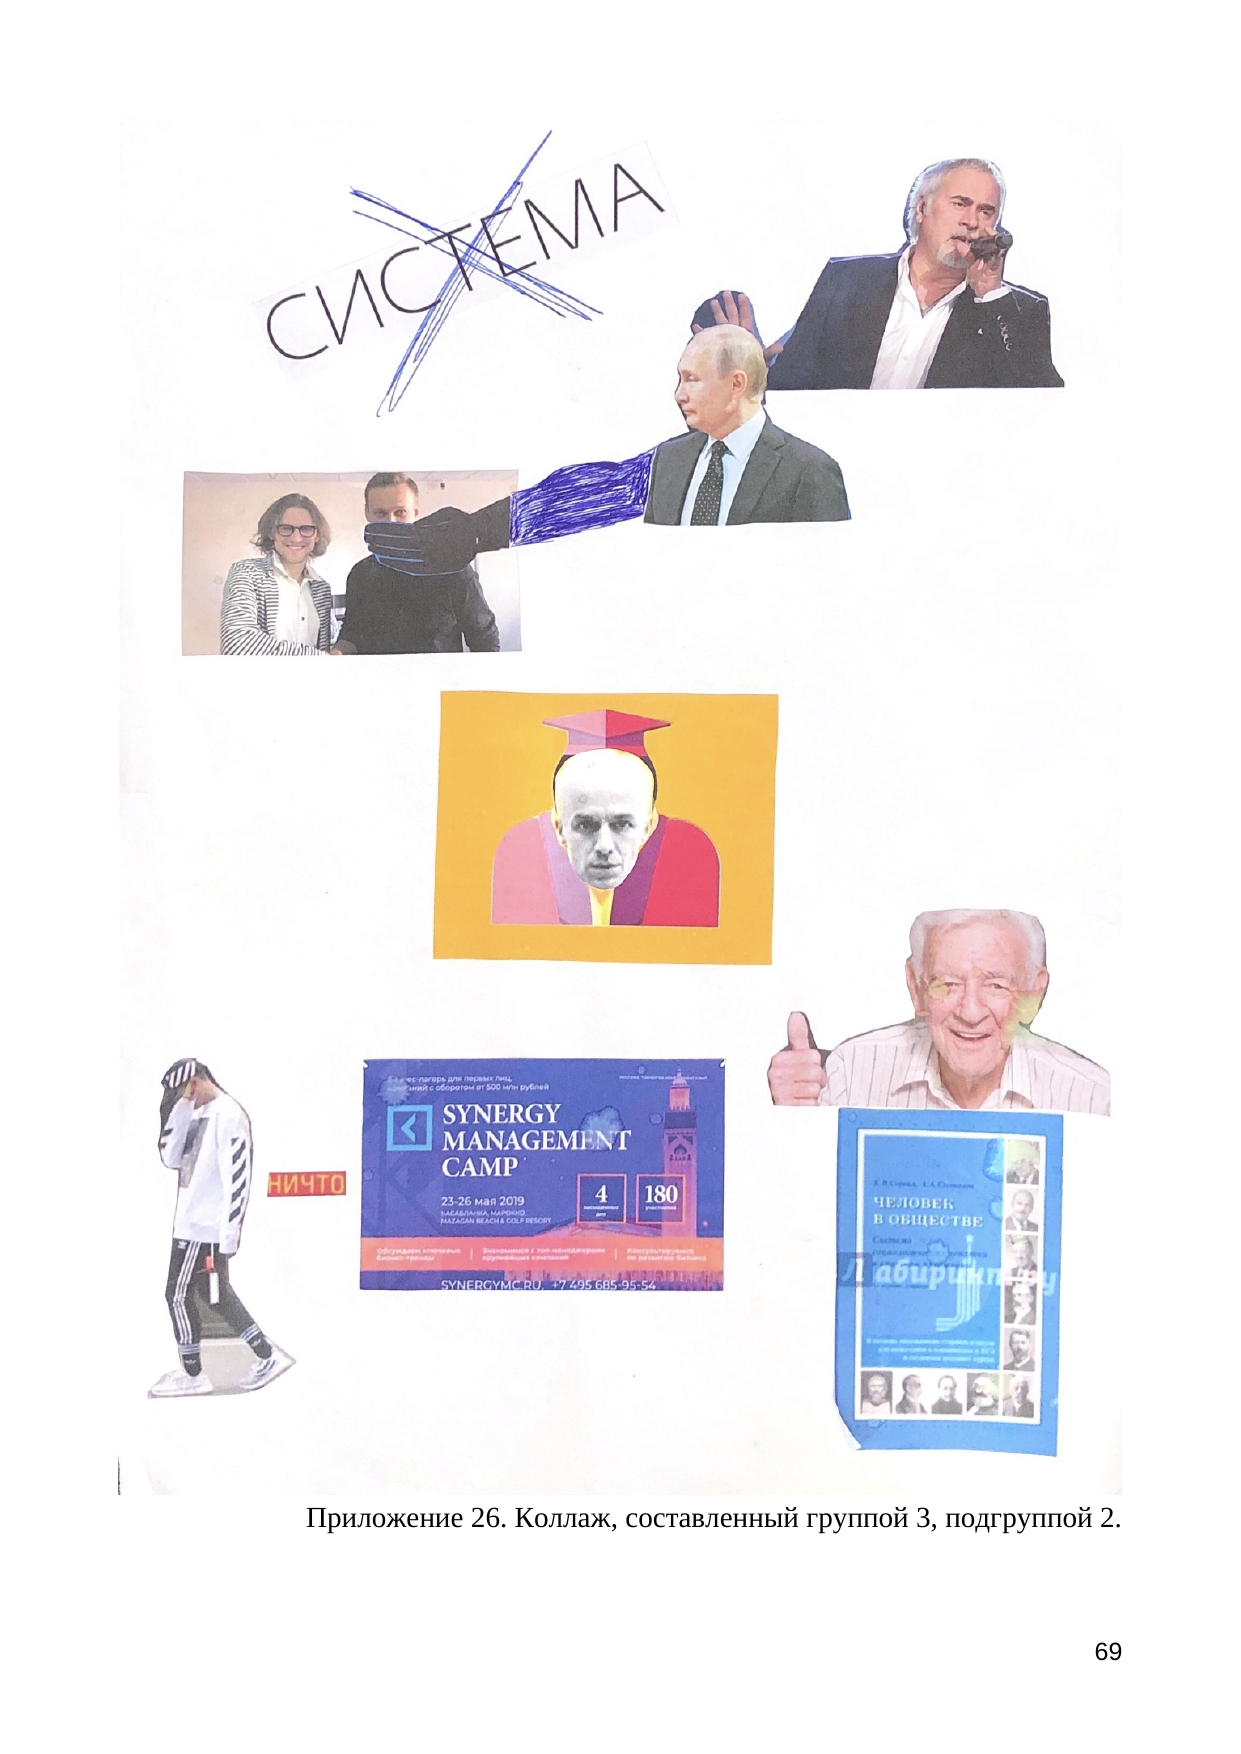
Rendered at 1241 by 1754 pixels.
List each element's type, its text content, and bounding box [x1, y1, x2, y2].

picture [118, 118, 1123, 1495]
text Приложение 24. Коллаж, составленный группой 2, подгруппой 2 Приложение 25. Коллаж, составленный группой 3, подгруппой 1. Приложение 26. Коллаж, составленный группой 3, подгруппой 2. [118, 1495, 1122, 1534]
